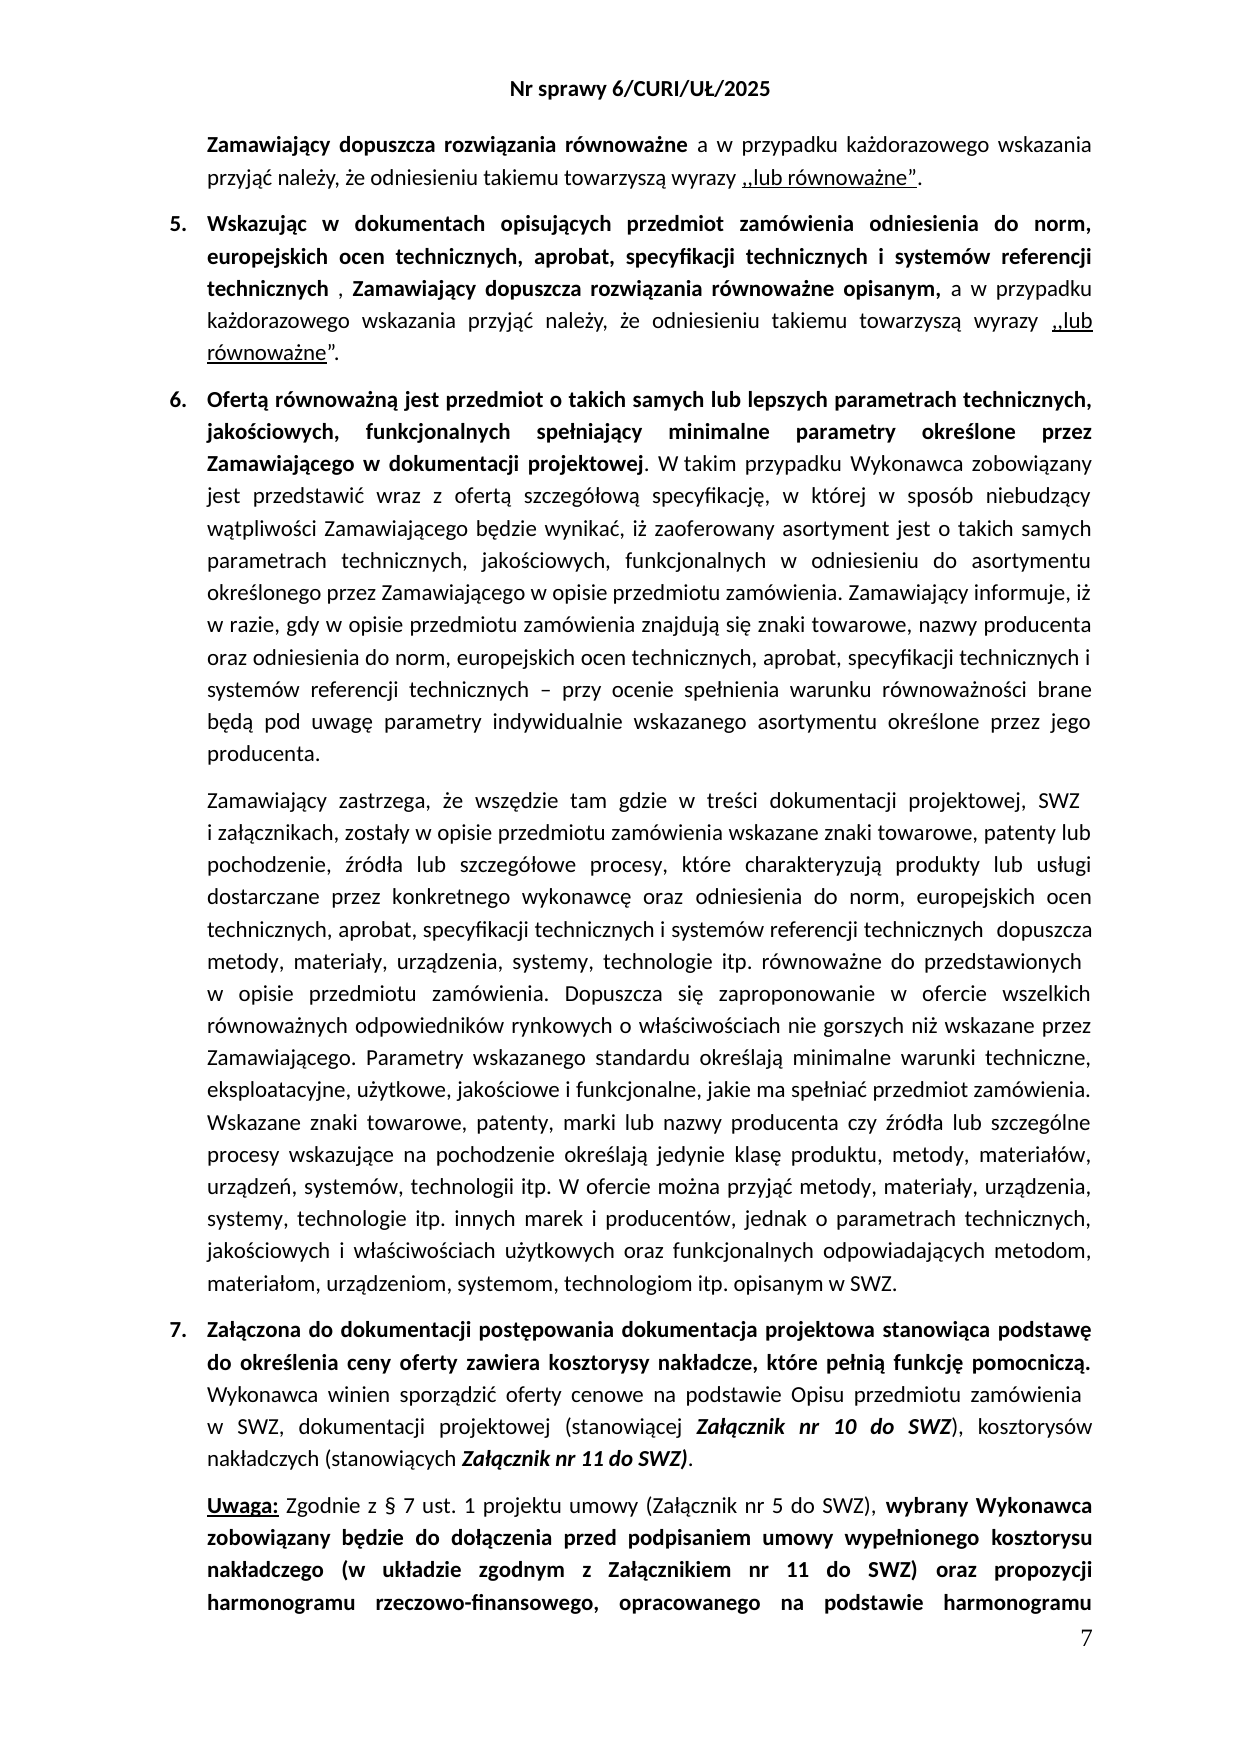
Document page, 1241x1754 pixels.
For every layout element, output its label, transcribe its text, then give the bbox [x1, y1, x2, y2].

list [169, 131, 1092, 191]
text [207, 1491, 1092, 1616]
text Zamawiający zastrzega, że wszędzie tam gdzie w treści dokumentacji projektowej, SWZ i załącznikach, zostały w opisie przedmiotu zamówienia wskazane znaki towarowe, patenty lub pochodzenie, źródła lub szczegółowe procesy, które charakteryzują produkty lub usługi dostarczane przez konkretnego wykonawcę oraz odniesienia do norm, europejskich ocen technicznych, aprobat, specyfikacji technicznych i systemów referencji technicznych dopuszcza metody, materiały, urządzenia, systemy, technologie itp. równoważne do przedstawionych w opisie przedmiotu zamówienia. Dopuszcza się zaproponowanie w ofercie wszelkich równoważnych odpowiedników rynkowych o właściwościach nie gorszych niż wskazane przez Zamawiającego. Parametry wskazanego standardu określają minimalne warunki techniczne, eksploatacyjne, użytkowe, jakościowe i funkcjonalne, jakie ma spełniać przedmiot zamówienia. Wskazane znaki towarowe, patenty, marki lub nazwy producenta czy źródła lub szczególne procesy wskazujące na pochodzenie określają jedynie klasę produktu, metody, materiałów, urządzeń, systemów, technologii itp. W ofercie można przyjąć metody, materiały, urządzenia, systemy, technologie itp. innych marek i producentów, jednak o parametrach technicznych, jakościowych i właściwościach użytkowych oraz funkcjonalnych odpowiadających metodom, materiałom, urządzeniom, systemom, technologiom itp. opisanym w SWZ. [207, 786, 1092, 1297]
list Wskazując w dokumentach opisujących przedmiot zamówienia odniesienia do norm, europejskich ocen technicznych, aprobat, specyfikacji technicznych i systemów referencji technicznych , Zamawiający dopuszcza rozwiązania równoważne opisanym, a w przypadku każdorazowego wskazania przyjąć należy, że odniesieniu takiemu towarzyszą wyrazy ,,lub równoważne”. [169, 209, 1092, 366]
list Załączona do dokumentacji postępowania dokumentacja projektowa stanowiąca podstawę do określenia ceny oferty zawiera kosztorysy nakładcze, które pełnią funkcję pomocniczą. Wykonawca winien sporządzić oferty cenowe na podstawie Opisu przedmiotu zamówienia w SWZ, dokumentacji projektowej (stanowiącej Załącznik nr 10 do SWZ), kosztorysów nakładczych (stanowiących Załącznik nr 11 do SWZ). [169, 1316, 1092, 1472]
list Ofertą równoważną jest przedmiot o takich samych lub lepszych parametrach technicznych, jakościowych, funkcjonalnych spełniający minimalne parametry określone przez Zamawiającego w dokumentacji projektowej. W takim przypadku Wykonawca zobowiązany jest przedstawić wraz z ofertą szczegółową specyfikację, w której w sposób niebudzący wątpliwości Zamawiającego będzie wynikać, iż zaoferowany asortyment jest o takich samych parametrach technicznych, jakościowych, funkcjonalnych w odniesieniu do asortymentu określonego przez Zamawiającego w opisie przedmiotu zamówienia. Zamawiający informuje, iż w razie, gdy w opisie przedmiotu zamówienia znajdują się znaki towarowe, nazwy producenta oraz odniesienia do norm, europejskich ocen technicznych, aprobat, specyfikacji technicznych i systemów referencji technicznych – przy ocenie spełnienia warunku równoważności brane będą pod uwagę parametry indywidualnie wskazanego asortymentu określone przez jego producenta. [169, 385, 1092, 767]
